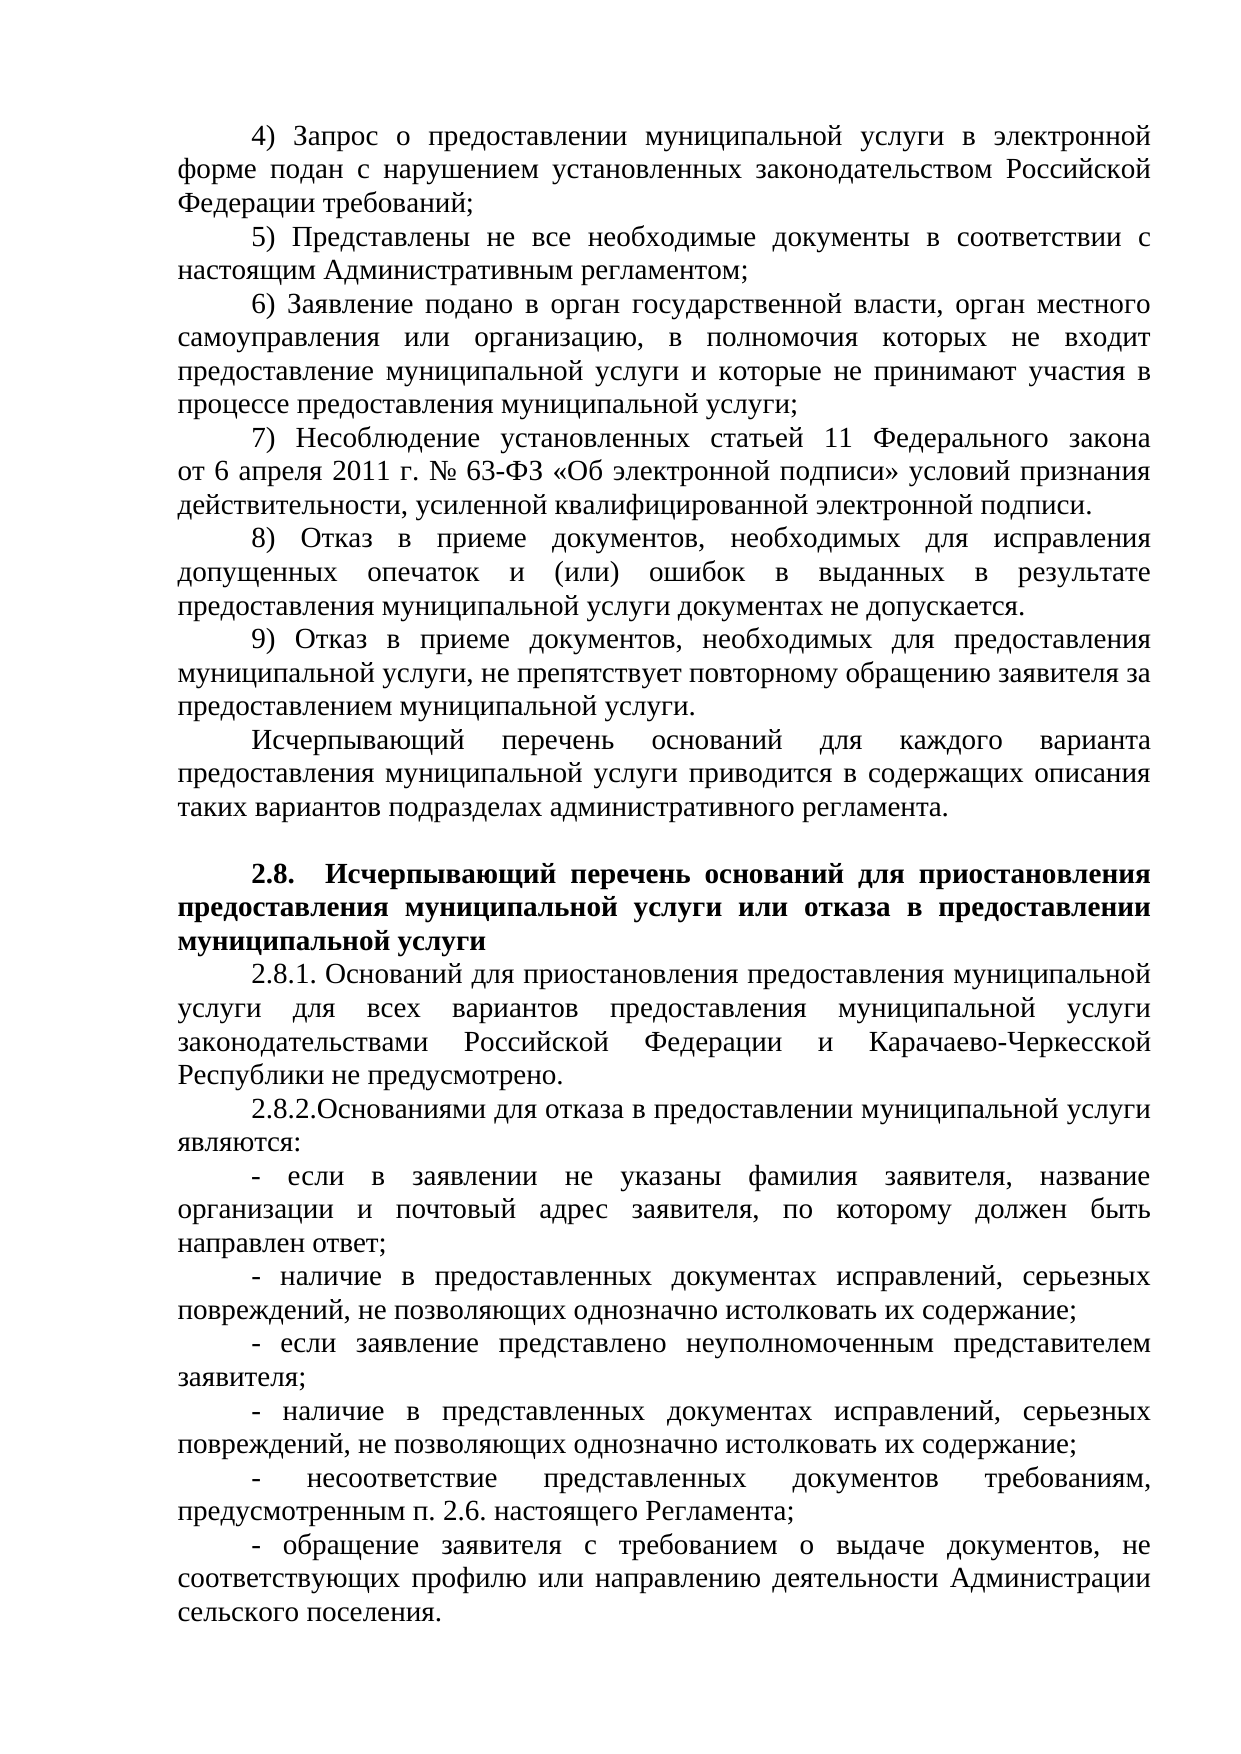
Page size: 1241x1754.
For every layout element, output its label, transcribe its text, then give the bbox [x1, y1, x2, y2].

text - наличие в представленных документах исправлений, серьезных повреждений, не позволяющих однозначно истолковать их содержание; [177, 1393, 1152, 1460]
text Исчерпывающий перечень оснований для каждого варианта предоставления муниципальной услуги приводится в содержащих описания таких вариантов подразделах административного регламента. [177, 722, 1152, 822]
text 7) Несоблюдение установленных статьей 11 Федерального закона от 6 апреля 2011 г. № 63-ФЗ «Об электронной подписи» условий признания действительности, усиленной квалифицированной электронной подписи. [177, 420, 1152, 521]
text - несоответствие представленных документов требованиям, предусмотренным п. 2.6. настоящего Регламента; [177, 1460, 1152, 1527]
text 2.8.1. Оснований для приостановления предоставления муниципальной услуги для всех вариантов предоставления муниципальной услуги законодательствами Российской Федерации и Карачаево-Черкесской Республики не предусмотрено. [177, 957, 1152, 1091]
text 6) Заявление подано в орган государственной власти, орган местного самоуправления или организацию, в полномочия которых не входит предоставление муниципальной услуги и которые не принимают участия в процессе предоставления муниципальной услуги; [177, 286, 1152, 420]
text - наличие в предоставленных документах исправлений, серьезных повреждений, не позволяющих однозначно истолковать их содержание; [177, 1258, 1152, 1326]
text 2.8. Исчерпывающий перечень оснований для приостановления предоставления муниципальной услуги или отказа в предоставлении муниципальной услуги [177, 856, 1152, 957]
text 2.8.2.Основаниями для отказа в предоставлении муниципальной услуги являются: [177, 1091, 1152, 1158]
text 9) Отказ в приеме документов, необходимых для предоставления муниципальной услуги, не препятствует повторному обращению заявителя за предоставлением муниципальной услуги. [177, 621, 1152, 722]
text 5) Представлены не все необходимые документы в соответствии с настоящим Административным регламентом; [177, 219, 1152, 286]
text - обращение заявителя с требованием о выдаче документов, не соответствующих профилю или направлению деятельности Администрации сельского поселения. [177, 1527, 1152, 1627]
text 8) Отказ в приеме документов, необходимых для исправления допущенных опечаток и (или) ошибок в выданных в результате предоставления муниципальной услуги документах не допускается. [177, 521, 1152, 621]
text 4) Запрос о предоставлении муниципальной услуги в электронной форме подан с нарушением установленных законодательством Российской Федерации требований; [177, 118, 1152, 219]
text - если заявление представлено неуполномоченным представителем заявителя; [177, 1326, 1152, 1393]
text - если в заявлении не указаны фамилия заявителя, название организации и почтовый адрес заявителя, по которому должен быть направлен ответ; [177, 1158, 1152, 1258]
